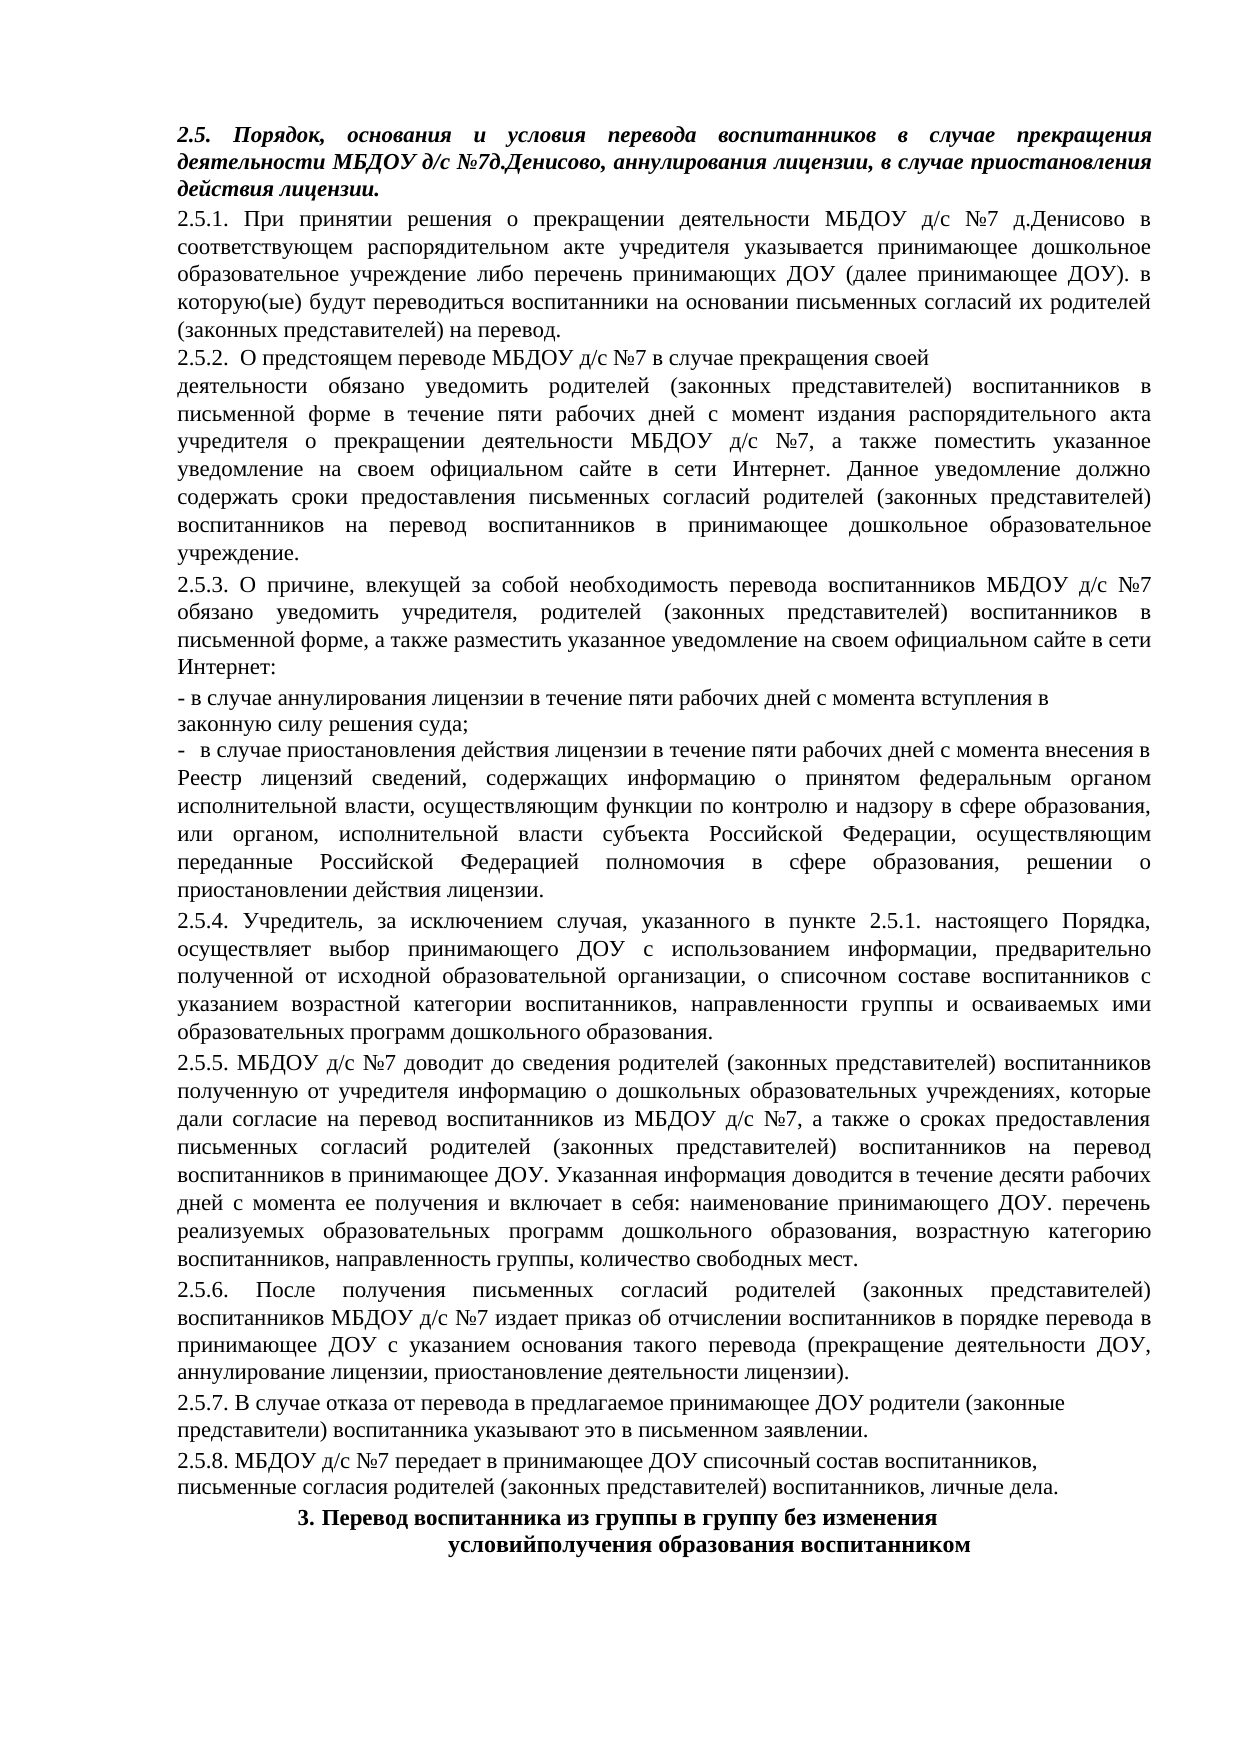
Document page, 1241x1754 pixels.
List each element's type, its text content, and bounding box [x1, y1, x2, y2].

text 2.5.7. В случае отказа от перевода в предлагаемое принимающее ДОУ родители (законные представители) воспитанника указывают это в письменном заявлении. [177, 1390, 1067, 1442]
text 2.5.6. После получения письменных согласий родителей (законных представителей) воспитанников МБДОУ д/с №7 издает приказ об отчислении воспитанников в порядке перевода в принимающее ДОУ с указанием основания такого перевода (прекращение деятельности ДОУ, аннулирование лицензии, приостановление деятельности лицензии). [177, 1276, 1153, 1385]
text 2.5.3. О причине, влекущей за собой необходимость перевода воспитанников МБДОУ д/с №7 обязано уведомить учредителя, родителей (законных представителей) воспитанников в письменной форме, а также разместить указанное уведомление на своем официальном сайте в сети Интернет: [177, 571, 1153, 679]
text 2.5.2. О предстоящем переводе МБДОУ д/с №7 в случае прекращения своей [177, 344, 1153, 370]
list в случае приостановления действия лицензии в течение пяти рабочих дней с момента внесения в Реестр лицензий сведений, содержащих информацию о принятом федеральным органом исполнительной власти, осуществляющим функции по контролю и надзору в сфере образования, или органом, исполнительной власти субъекта Российской Федерации, осуществляющим переданные Российской Федерацией полномочия в сфере образования, решении о приостановлении действия лицензии. [177, 736, 1153, 902]
text деятельности обязано уведомить родителей (законных представителей) воспитанников в письменной форме в течение пяти рабочих дней с момент издания распорядительного акта учредителя о прекращении деятельности МБДОУ д/с №7, а также поместить указанное уведомление на своем официальном сайте в сети Интернет. Данное уведомление должно содержать сроки предоставления письменных согласий родителей (законных представителей) воспитанников на перевод воспитанников в принимающее дошкольное образовательное учреждение. [177, 372, 1153, 566]
text 2.5.5. МБДОУ д/с №7 доводит до сведения родителей (законных представителей) воспитанников полученную от учредителя информацию о дошкольных образовательных учреждениях, которые дали согласие на перевод воспитанников из МБДОУ д/с №7, а также о сроках предоставления письменных согласий родителей (законных представителей) воспитанников на перевод воспитанников в принимающее ДОУ. Указанная информация доводится в течение десяти рабочих дней с момента ее получения и включает в себя: наименование принимающего ДОУ. перечень реализуемых образовательных программ дошкольного образования, возрастную категорию воспитанников, направленность группы, количество свободных мест. [177, 1049, 1153, 1271]
text 2.5. Порядок, основания и условия перевода воспитанников в случае прекращения деятельности МБДОУ д/с №7д.Денисово, аннулирования лицензии, в случае приостановления действия лицензии. [177, 121, 1153, 201]
text 2.5.1. При принятии решения о прекращении деятельности МБДОУ д/с №7 д.Денисово в соответствующем распорядительном акте учредителя указывается принимающее дошкольное образовательное учреждение либо перечень принимающих ДОУ (далее принимающее ДОУ). в которую(ые) будут переводиться воспитанники на основании письменных согласий их родителей (законных представителей) на перевод. [177, 205, 1153, 342]
text 2.5.4. Учредитель, за исключением случая, указанного в пункте 2.5.1. настоящего Порядка, осуществляет выбор принимающего ДОУ с использованием информации, предварительно полученной от исходной образовательной организации, о списочном составе воспитанников с указанием возрастной категории воспитанников, направленности группы и осваиваемых ими образовательных программ дошкольного образования. [177, 907, 1153, 1044]
list Перевод воспитанника из группы в группу без изменения условийполучения образования воспитанником [297, 1503, 1032, 1558]
text - в случае аннулирования лицензии в течение пяти рабочих дней с момента вступления в законную силу решения суда; [177, 684, 1061, 736]
text 2.5.8. МБДОУ д/с №7 передает в принимающее ДОУ списочный состав воспитанников, письменные согласия родителей (законных представителей) воспитанников, личные дела. [177, 1447, 1153, 1500]
